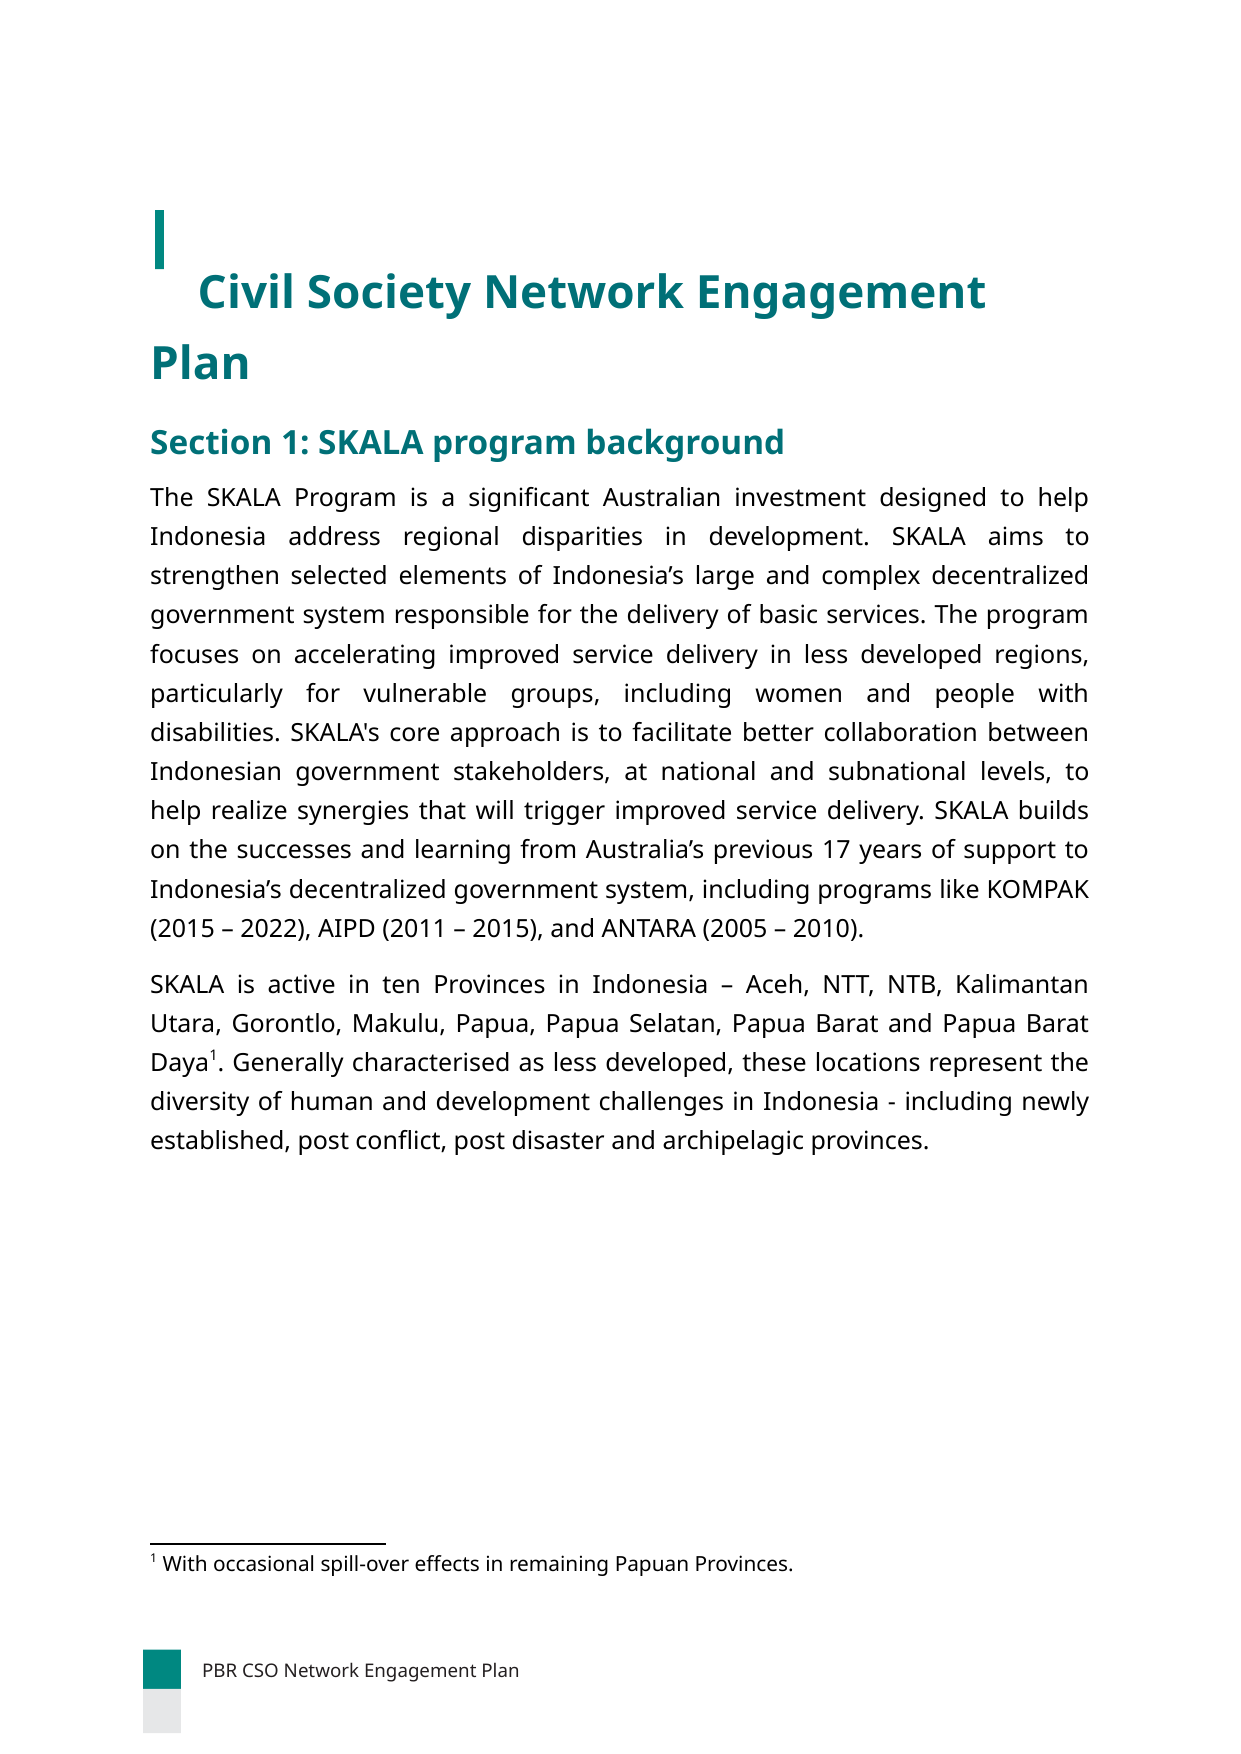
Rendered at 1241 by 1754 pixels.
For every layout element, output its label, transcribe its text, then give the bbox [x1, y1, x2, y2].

text The SKALA Program is a significant Australian investment designed to help Indonesia address regional disparities in development. SKALA aims to strengthen selected elements of Indonesia’s large and complex decentralized government system responsible for the delivery of basic services. The program focuses on accelerating improved service delivery in less developed regions, particularly for vulnerable groups, including women and people with disabilities. SKALA's core approach is to facilitate better collaboration between Indonesian government stakeholders, at national and subnational levels, to help realize synergies that will trigger improved service delivery. SKALA builds on the successes and learning from Australia’s previous 17 years of support to Indonesia’s decentralized government system, including programs like KOMPAK (2015 – 2022), AIPD (2011 – 2015), and ANTARA (2005 – 2010). [150, 480, 1090, 944]
subtitle Civil Society Network Engagement Plan [150, 187, 1090, 393]
text SKALA is active in ten Provinces in Indonesia – Aceh, NTT, NTB, Kalimantan Utara, Gorontlo, Makulu, Papua, Papua Selatan, Papua Barat and Papua Barat Daya. Generally characterised as less developed, these locations represent the diversity of human and development challenges in Indonesia - including newly established, post conflict, post disaster and archipelagic provinces. [150, 966, 1090, 1157]
subtitle Section 1: SKALA program background [150, 419, 1090, 464]
